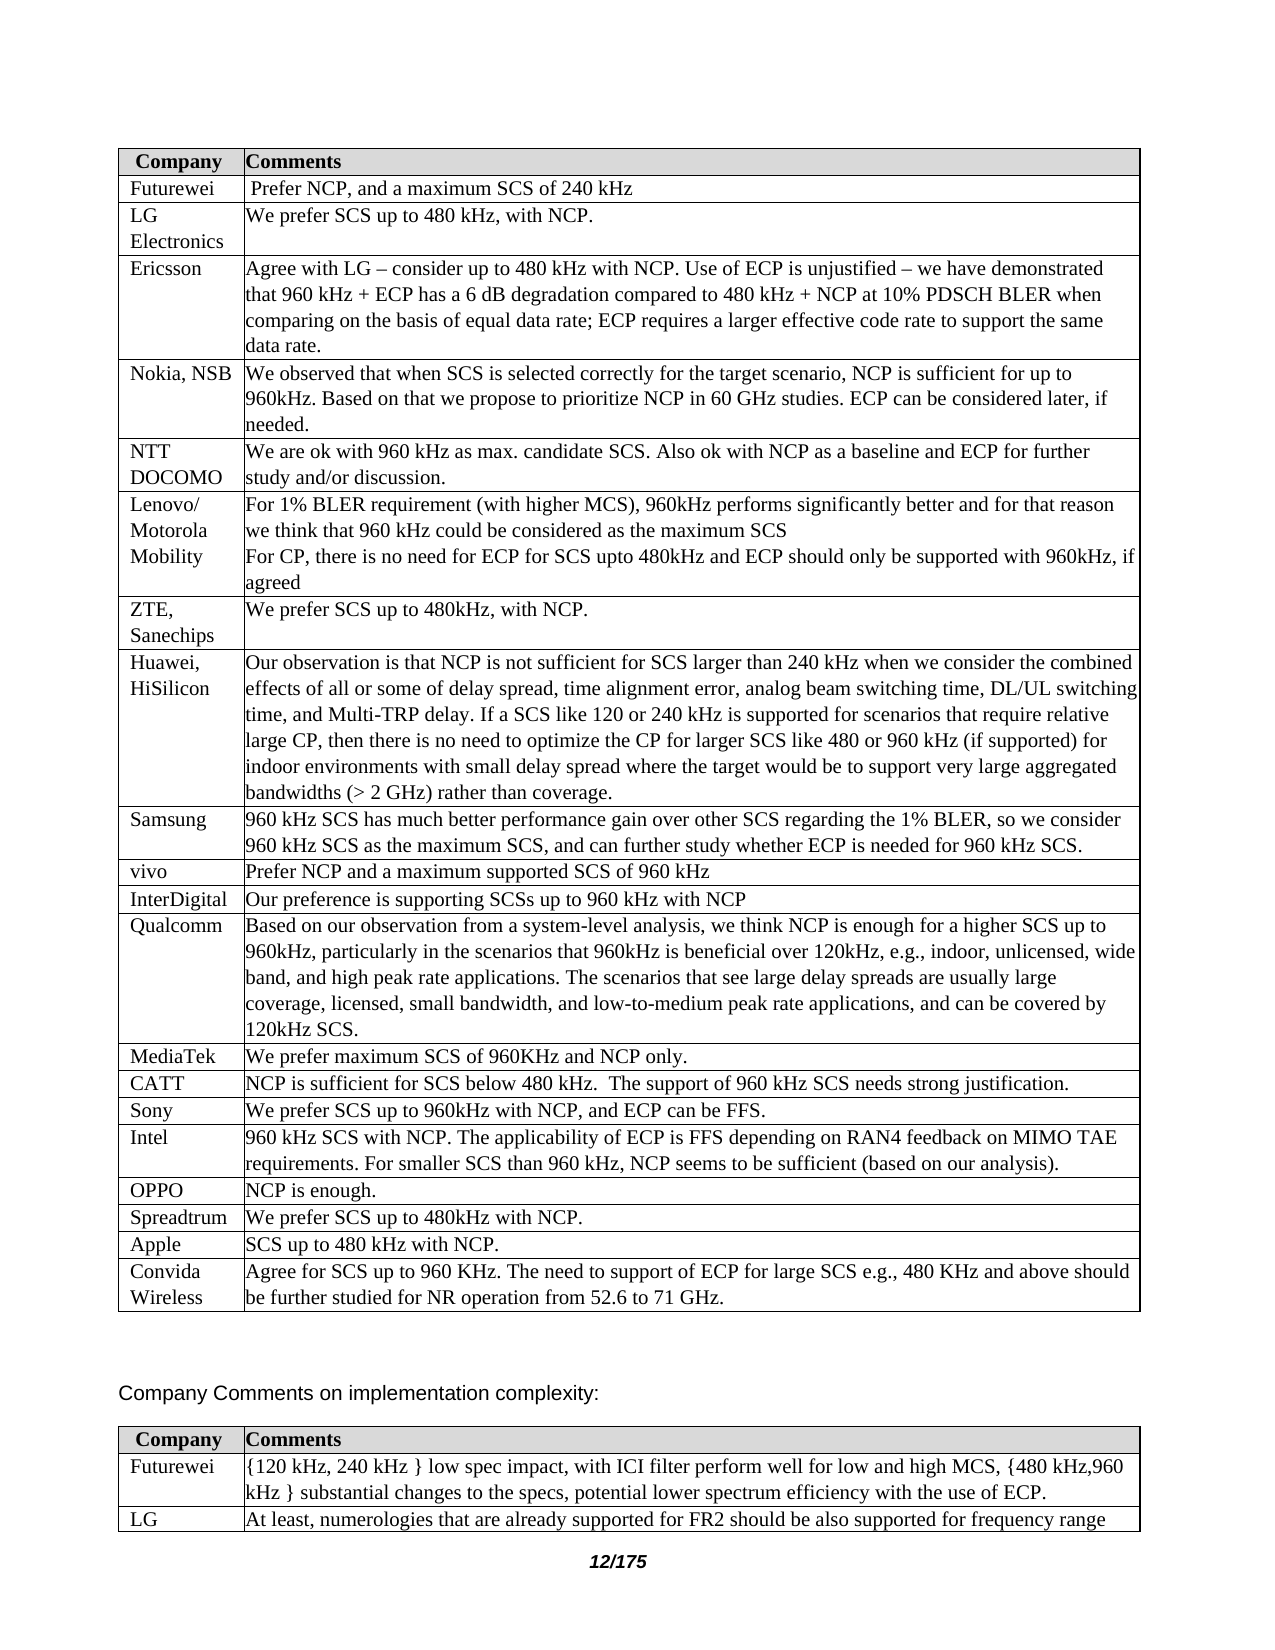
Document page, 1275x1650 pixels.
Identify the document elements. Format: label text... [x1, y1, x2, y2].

table_cell vivo [119, 860, 244, 885]
table_cell InterDigital [119, 886, 244, 912]
table_cell CATT [119, 1071, 244, 1097]
table_cell We prefer SCS up to 960kHz with NCP, and ECP can be FFS. [245, 1098, 1139, 1124]
table_cell OPPO [119, 1178, 244, 1204]
table_header Comments [245, 1427, 1139, 1453]
table_cell For 1% BLER requirement (with higher MCS), 960kHz performs significantly better and for that reason we think that 960 kHz could be considered as the maximum SCS For CP, there is no need for ECP for SCS upto 480kHz and ECP should only be supported with 960kHz, if agreed [245, 492, 1139, 596]
table_cell LG Electronics [119, 203, 244, 254]
table_cell Lenovo/ Motorola Mobility [119, 492, 244, 596]
table_cell Intel [119, 1125, 244, 1177]
table_cell Spreadtrum [119, 1205, 244, 1231]
table_cell Futurewei [119, 176, 244, 202]
table_cell Prefer NCP, and a maximum SCS of 240 kHz [245, 176, 1139, 202]
table_cell We prefer SCS up to 480 kHz, with NCP. [245, 203, 1139, 254]
table_cell Sony [119, 1098, 244, 1124]
table_cell We prefer maximum SCS of 960KHz and NCP only. [245, 1044, 1139, 1070]
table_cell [245, 1507, 1139, 1531]
table_cell 960 kHz SCS with NCP. The applicability of ECP is FFS depending on RAN4 feedback on MIMO TAE requirements. For smaller SCS than 960 kHz, NCP seems to be sufficient (based on our analysis). [245, 1125, 1139, 1177]
table_cell SCS up to 480 kHz with NCP. [245, 1232, 1139, 1258]
table_header Company [119, 149, 244, 175]
table_cell Futurewei [119, 1454, 244, 1506]
table_cell Agree with LG – consider up to 480 kHz with NCP. Use of ECP is unjustified – we have demonstrated that 960 kHz + ECP has a 6 dB degradation compared to 480 kHz + NCP at 10% PDSCH BLER when comparing on the basis of equal data rate; ECP requires a larger effective code rate to support the same data rate. [245, 256, 1139, 359]
table_cell Nokia, NSB [119, 360, 244, 438]
table_cell NCP is enough. [245, 1178, 1139, 1204]
table_cell Our observation is that NCP is not sufficient for SCS larger than 240 kHz when we consider the combined effects of all or some of delay spread, time alignment error, analog beam switching time, DL/UL switching time, and Multi-TRP delay. If a SCS like 120 or 240 kHz is supported for scenarios that require relative large CP, then there is no need to optimize the CP for larger SCS like 480 or 960 kHz (if supported) for indoor environments with small delay spread where the target would be to support very large aggregated bandwidths (> 2 GHz) rather than coverage. [245, 650, 1139, 806]
table_header Company [119, 1427, 244, 1453]
table_cell MediaTek [119, 1044, 244, 1070]
table_cell Convida Wireless [119, 1259, 244, 1311]
table_cell We are ok with 960 kHz as max. candidate SCS. Also ok with NCP as a baseline and ECP for further study and/or discussion. [245, 439, 1139, 491]
table_cell Huawei, HiSilicon [119, 650, 244, 806]
table_cell Qualcomm [119, 914, 244, 1043]
table_cell Our preference is supporting SCSs up to 960 kHz with NCP [245, 886, 1139, 912]
table_cell NTT DOCOMO [119, 439, 244, 491]
table_cell ZTE, Sanechips [119, 597, 244, 649]
table_header Comments [245, 149, 1139, 175]
table_cell Based on our observation from a system-level analysis, we think NCP is enough for a higher SCS up to 960kHz, particularly in the scenarios that 960kHz is beneficial over 120kHz, e.g., indoor, unlicensed, wide band, and high peak rate applications. The scenarios that see large delay spreads are usually large coverage, licensed, small bandwidth, and low-to-medium peak rate applications, and can be covered by 120kHz SCS. [245, 914, 1139, 1043]
table_cell Prefer NCP and a maximum supported SCS of 960 kHz [245, 860, 1139, 885]
subtitle Company Comments on implementation complexity: [118, 1381, 1157, 1405]
table_cell Ericsson [119, 256, 244, 359]
table_cell Apple [119, 1232, 244, 1258]
table_cell We prefer SCS up to 480kHz, with NCP. [245, 597, 1139, 649]
table_cell NCP is sufficient for SCS below 480 kHz. The support of 960 kHz SCS needs strong justification. [245, 1071, 1139, 1097]
table_cell LG Electronics [119, 1507, 244, 1531]
table_cell We observed that when SCS is selected correctly for the target scenario, NCP is sufficient for up to 960kHz. Based on that we propose to prioritize NCP in 60 GHz studies. ECP can be considered later, if needed. [245, 360, 1139, 438]
table_cell Samsung [119, 807, 244, 858]
table_cell We prefer SCS up to 480kHz with NCP. [245, 1205, 1139, 1231]
table_cell Agree for SCS up to 960 KHz. The need to support of ECP for large SCS e.g., 480 KHz and above should be further studied for NR operation from 52.6 to 71 GHz. [245, 1259, 1139, 1311]
table_cell 960 kHz SCS has much better performance gain over other SCS regarding the 1% BLER, so we consider 960 kHz SCS as the maximum SCS, and can further study whether ECP is needed for 960 kHz SCS. [245, 807, 1139, 858]
table_cell {120 kHz, 240 kHz } low spec impact, with ICI filter perform well for low and high MCS, {480 kHz,960 kHz } substantial changes to the specs, potential lower spectrum efficiency with the use of ECP. [245, 1454, 1139, 1506]
